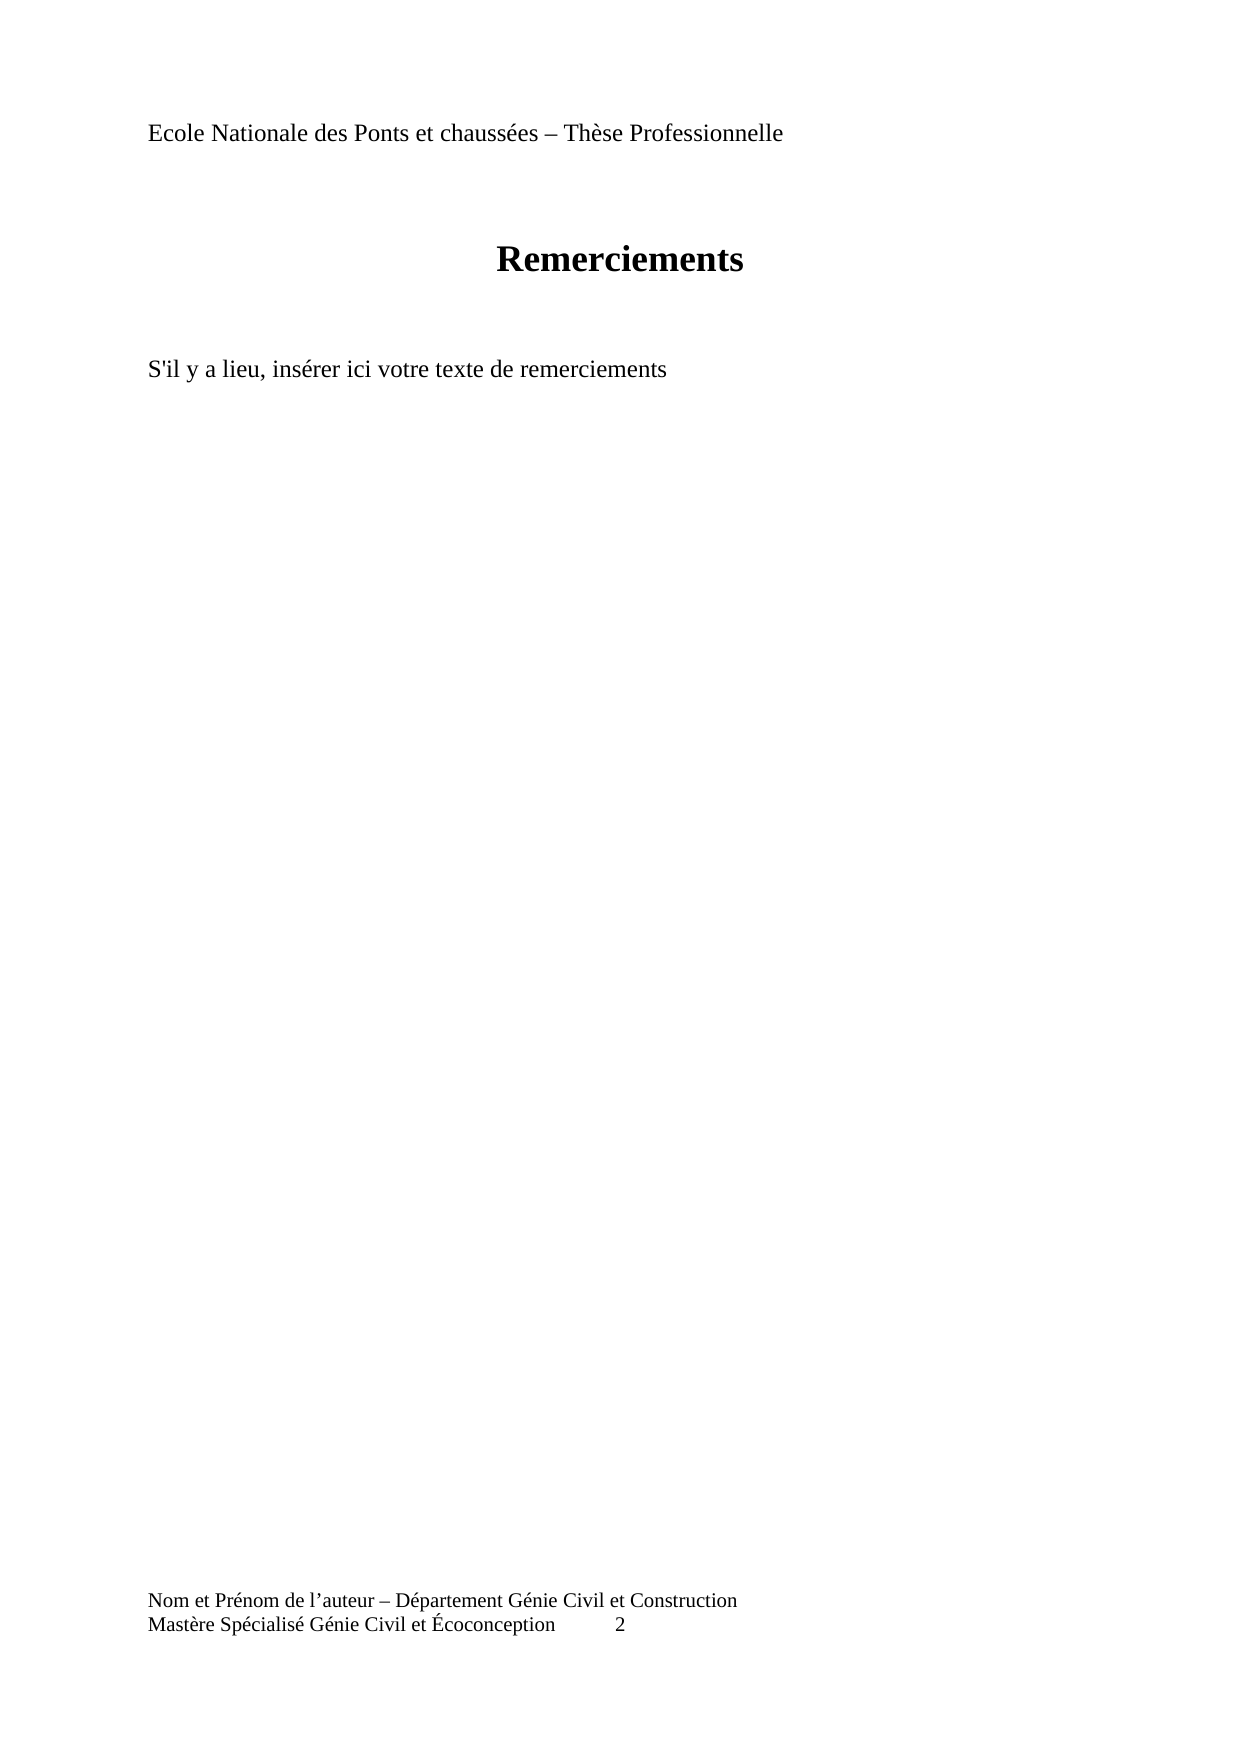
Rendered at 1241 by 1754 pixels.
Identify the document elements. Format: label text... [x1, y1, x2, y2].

text Remerciements [148, 236, 1092, 279]
text S'il y a lieu, insérer ici votre texte de remerciements [148, 354, 1092, 383]
